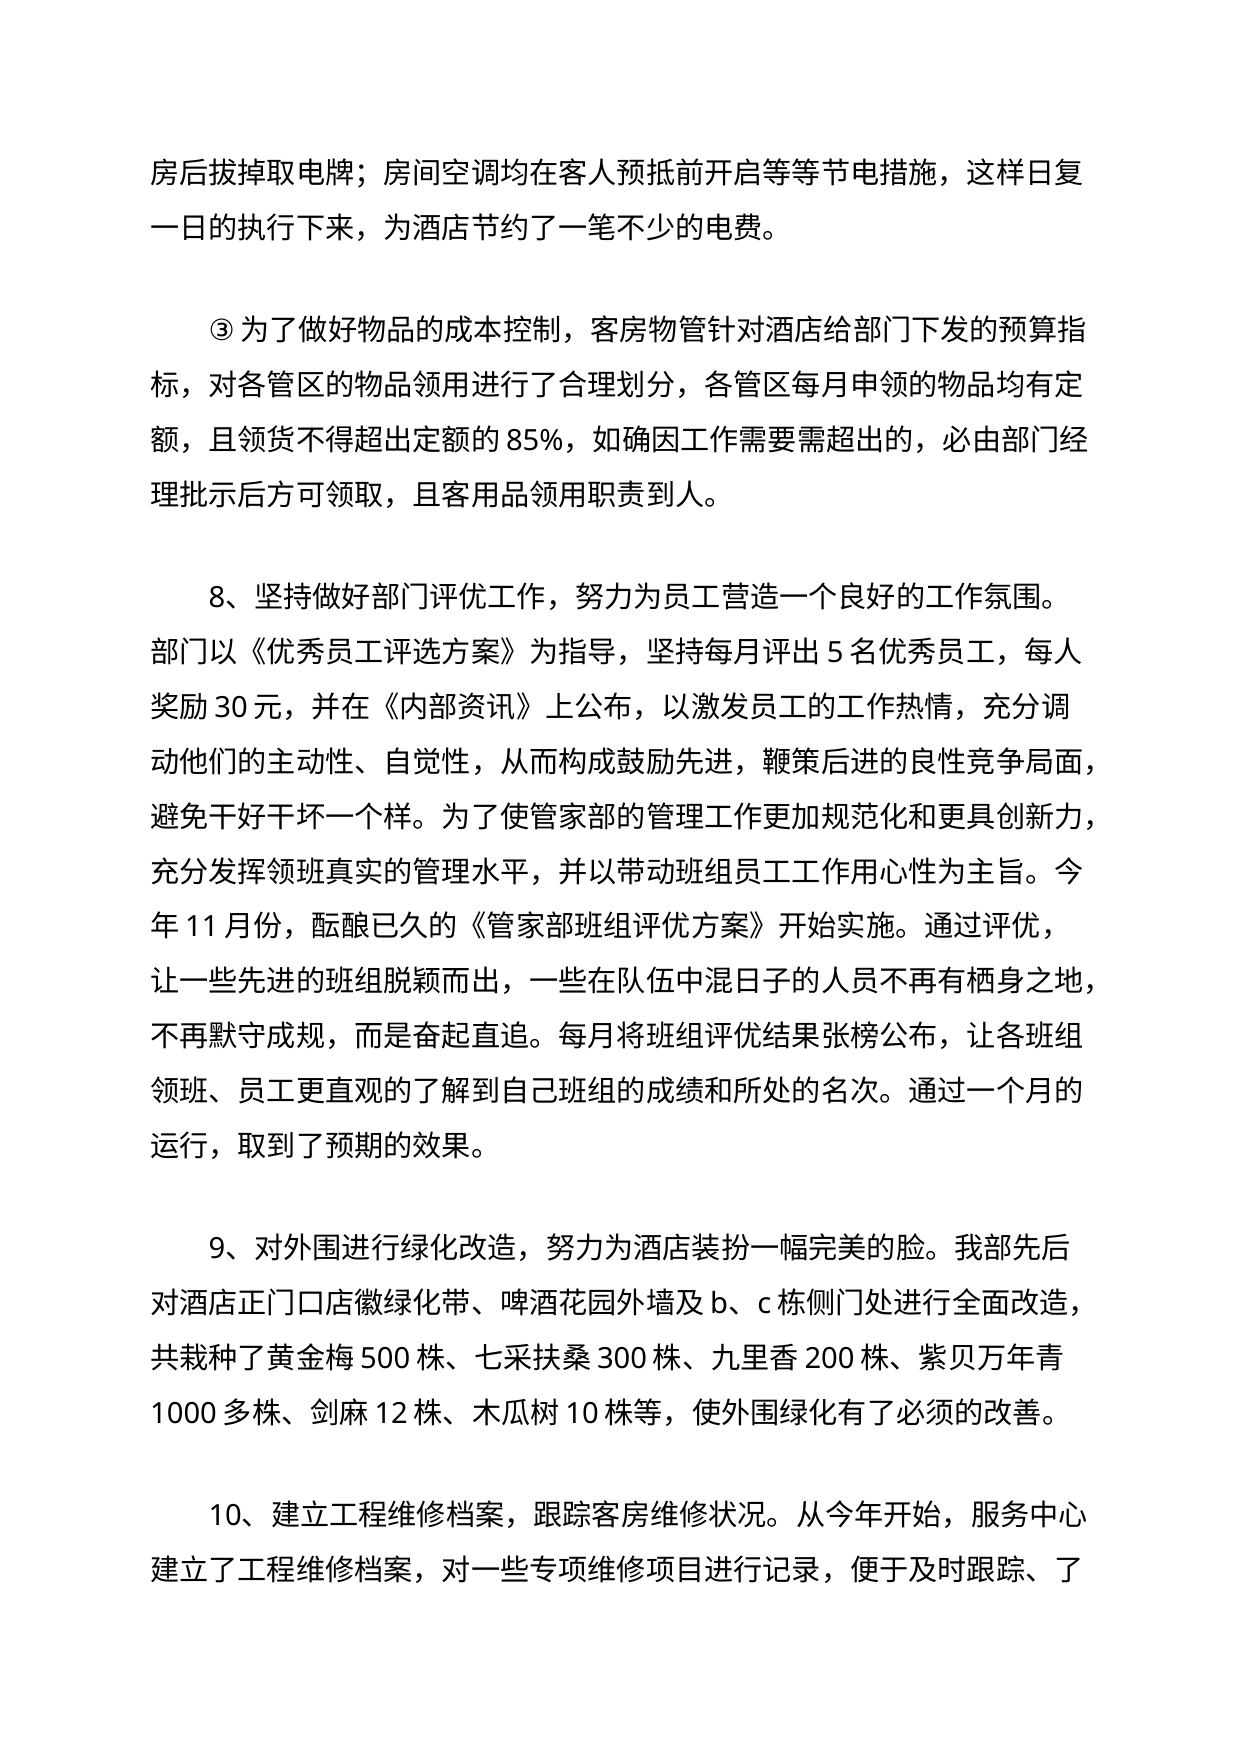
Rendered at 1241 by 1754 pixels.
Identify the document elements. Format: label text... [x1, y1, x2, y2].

text ③为了做好物品的成本控制，客房物管针对酒店给部门下发的预算指标，对各管区的物品领用进行了合理划分，各管区每月申领的物品均有定额，且领货不得超出定额的85%，如确因工作需要需超出的，必由部门经理批示后方可领取，且客用品领用职责到人。 [150, 307, 1090, 514]
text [150, 1491, 1090, 1589]
text 8、坚持做好部门评优工作，努力为员工营造一个良好的工作氛围。部门以《优秀员工评选方案》为指导，坚持每月评出5名优秀员工，每人奖励30元，并在《内部资讯》上公布，以激发员工的工作热情，充分调动他们的主动性、自觉性，从而构成鼓励先进，鞭策后进的良性竞争局面，避免干好干坏一个样。为了使管家部的管理工作更加规范化和更具创新力，充分发挥领班真实的管理水平，并以带动班组员工工作用心性为主旨。今年11月份，酝酿已久的《管家部班组评优方案》开始实施。通过评优，让一些先进的班组脱颖而出，一些在队伍中混日子的人员不再有栖身之地，不再默守成规，而是奋起直追。每月将班组评优结果张榜公布，让各班组领班、员工更直观的了解到自己班组的成绩和所处的名次。通过一个月的运行，取到了预期的效果。 [150, 573, 1090, 1165]
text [150, 150, 1090, 247]
text 9、对外围进行绿化改造，努力为酒店装扮一幅完美的脸。我部先后对酒店正门口店徽绿化带、啤酒花园外墙及b、c栋侧门处进行全面改造，共栽种了黄金梅500株、七采扶桑300株、九里香200株、紫贝万年青1000多株、剑麻12株、木瓜树10株等，使外围绿化有了必须的改善。 [150, 1224, 1090, 1432]
